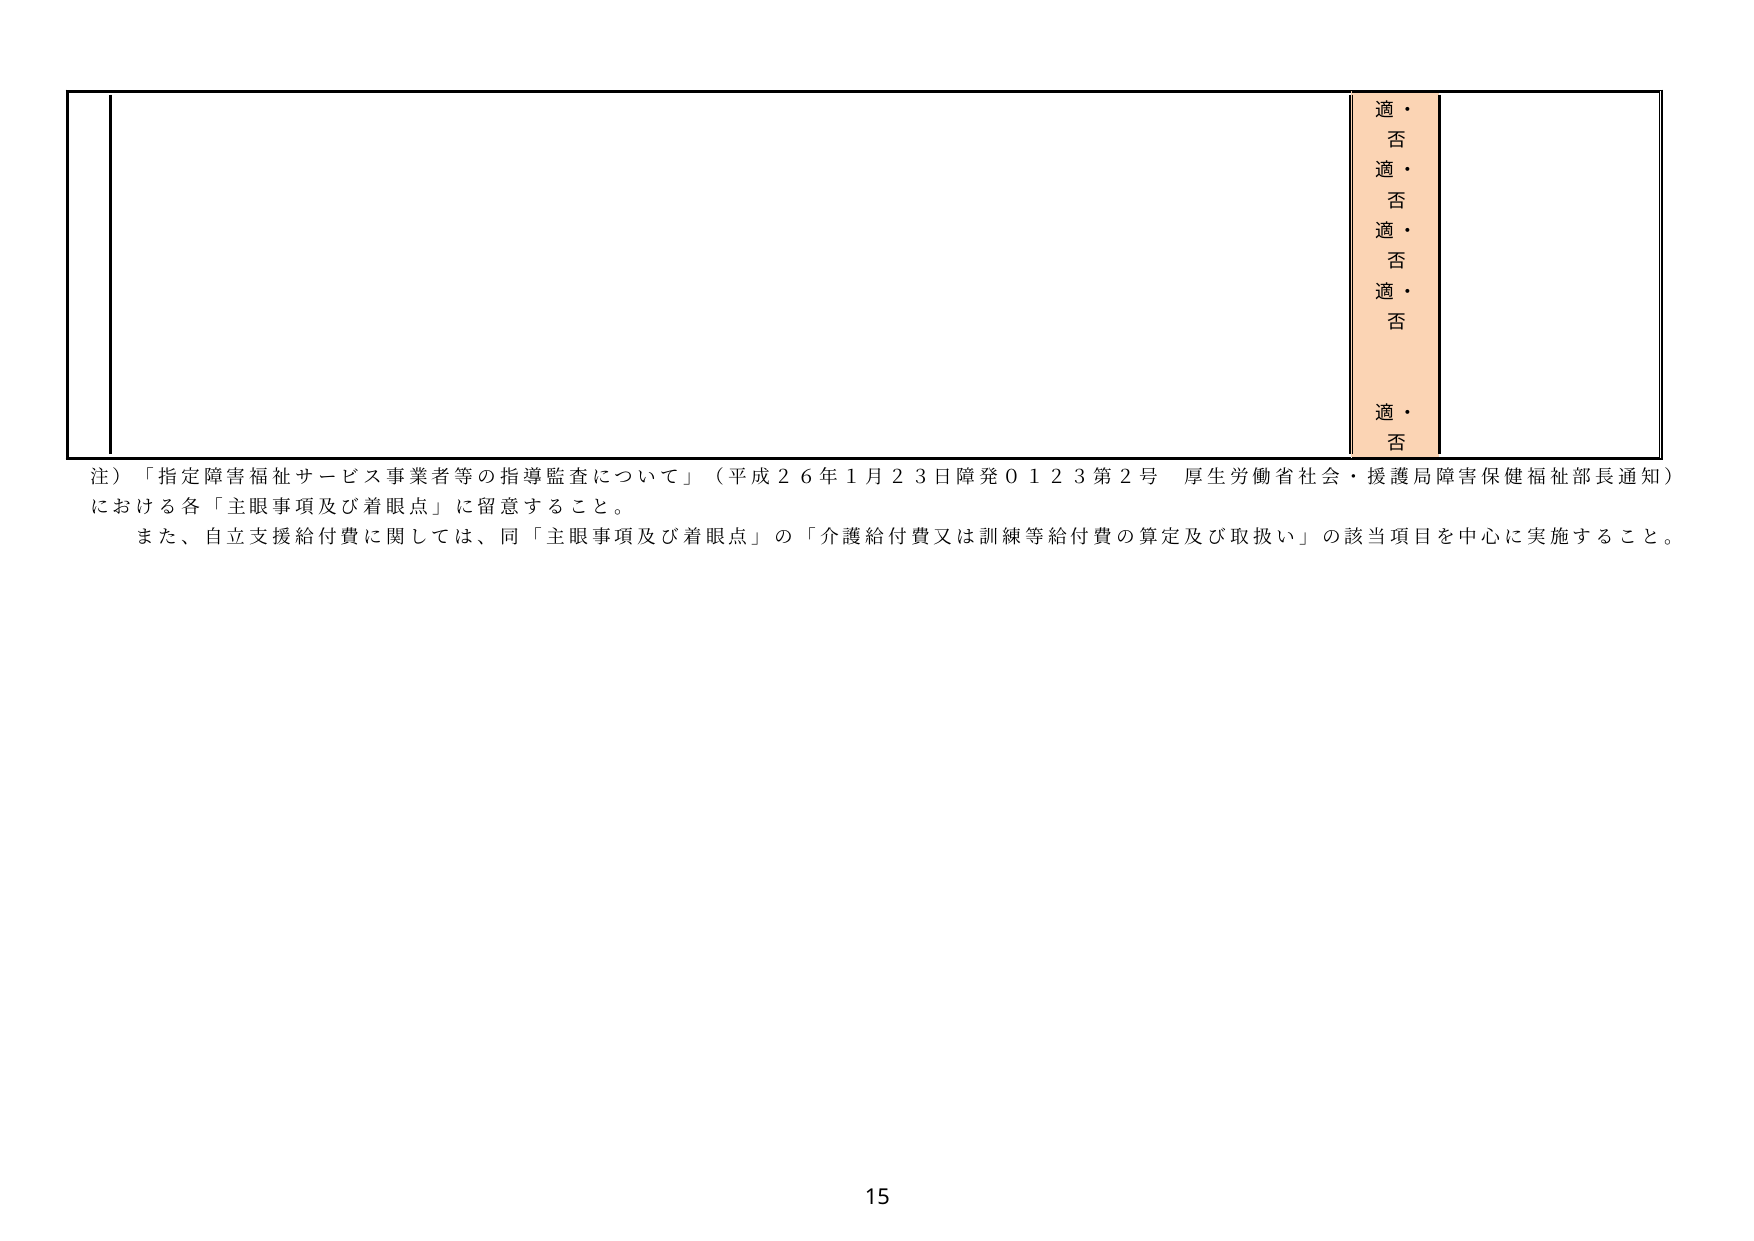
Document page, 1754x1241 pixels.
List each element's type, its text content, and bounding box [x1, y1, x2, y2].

text 注）「指定障害福祉サービス事業者等の指導監査について」（平成２６年１月２３日障発０１２３第２号 厚生労働省社会・援護局障害保健福祉部長通知）における各「主眼事項及び着眼点」に留意すること。 [87, 460, 1687, 520]
table_header 備考 附則 附則 [1440, 93, 1659, 457]
text また、自立支援給付費に関しては、同「主眼事項及び着眼点」の「介護給付費又は訓練等給付費の算定及び取扱い」の該当項目を中心に実施すること。 [87, 520, 1687, 551]
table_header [1351, 92, 1439, 457]
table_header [111, 93, 1351, 457]
table_header [69, 93, 111, 457]
